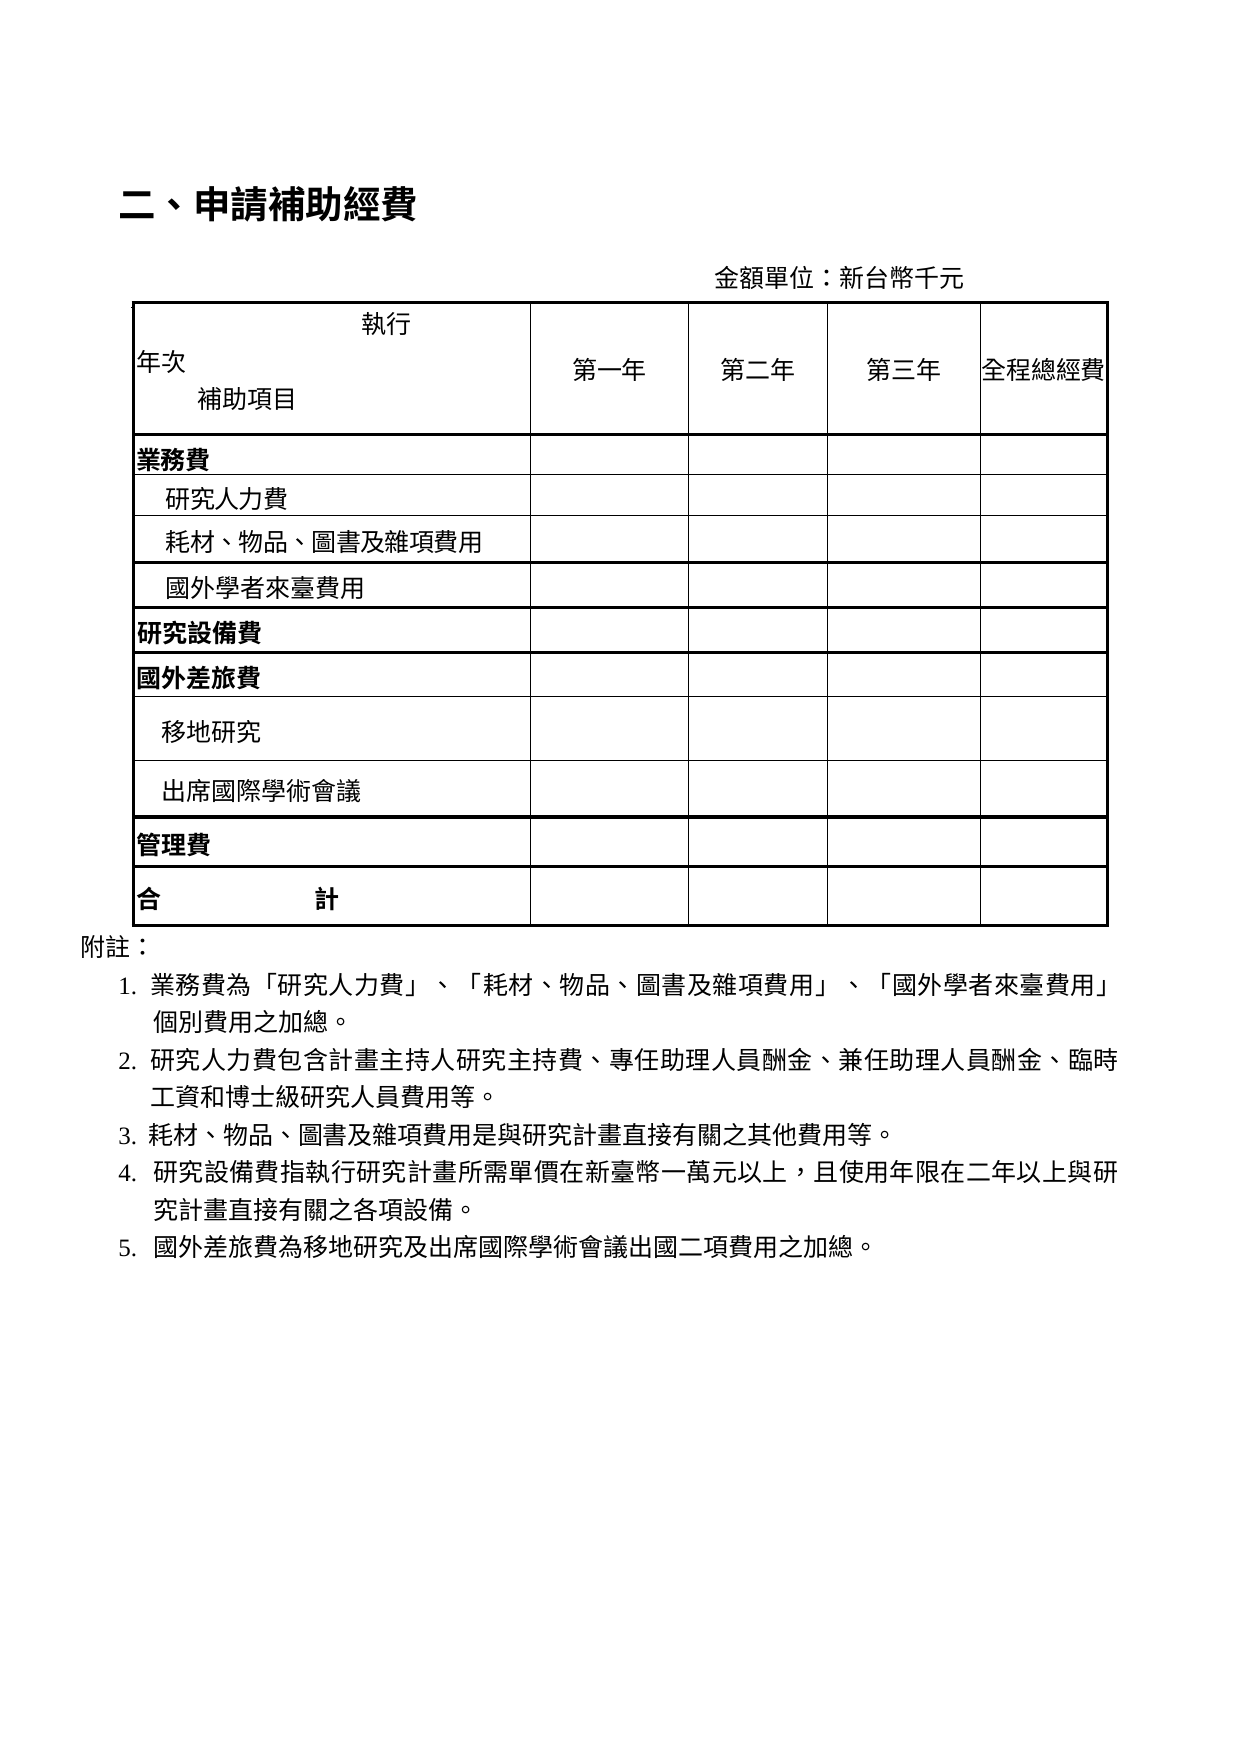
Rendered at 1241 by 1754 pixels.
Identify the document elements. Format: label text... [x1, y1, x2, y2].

table_cell [981, 697, 1106, 759]
table_cell [531, 564, 688, 606]
table_cell [531, 609, 688, 651]
table_cell [981, 868, 1106, 924]
table_cell [689, 475, 827, 515]
table_cell [828, 654, 980, 696]
table_cell [531, 819, 688, 865]
table_cell [981, 654, 1106, 696]
table_cell [689, 868, 827, 924]
table_cell [828, 697, 980, 759]
table_cell [531, 697, 688, 759]
table_cell [828, 609, 980, 651]
table_cell [531, 761, 688, 815]
table_header 第一年 [531, 304, 688, 433]
list 業務費為「研究人力費」、「耗材、物品、圖書及雜項費用」、「國外學者來臺費用」個別費用之加總。 [118, 964, 1122, 1039]
table_cell [531, 436, 688, 474]
list 研究人力費包含計畫主持人研究主持費、專任助理人員酬金、兼任助理人員酬金、臨時工資和博士級研究人員費用等。 [118, 1039, 1122, 1114]
table_cell [828, 868, 980, 924]
table_cell [689, 819, 827, 865]
table_cell 管理費 [135, 819, 530, 865]
table_cell [981, 475, 1106, 515]
table_cell [531, 654, 688, 696]
table_cell [531, 475, 688, 515]
table_cell 移地研究 [135, 697, 530, 759]
text 金額單位：新台幣千元 [79, 258, 1168, 296]
table_cell [981, 516, 1106, 561]
table_cell [531, 868, 688, 924]
table_cell [531, 516, 688, 561]
table_cell [828, 564, 980, 606]
text 二、申請補助經費 [118, 164, 1168, 239]
table_header 執行年次 補助項目 [135, 304, 530, 433]
table_cell [828, 475, 980, 515]
table_header 全程總經費 [981, 304, 1106, 433]
table_cell 合 計 [135, 868, 530, 924]
table_cell [981, 436, 1106, 474]
table_cell [981, 609, 1106, 651]
list 研究設備費指執行研究計畫所需單價在新臺幣一萬元以上，且使用年限在二年以上與研究計畫直接有關之各項設備。 [118, 1152, 1122, 1227]
table_cell 出席國際學術會議 [135, 761, 530, 815]
text 附註： [81, 927, 1122, 964]
table_cell [828, 516, 980, 561]
table_cell 國外差旅費 [135, 654, 530, 696]
table_cell [689, 564, 827, 606]
table_cell [828, 761, 980, 815]
table_header 第二年 [689, 304, 827, 433]
table_cell [689, 516, 827, 561]
table_cell [689, 609, 827, 651]
list 耗材、物品、圖書及雜項費用是與研究計畫直接有關之其他費用等。 [118, 1114, 1122, 1152]
table_cell [981, 564, 1106, 606]
table_cell [689, 654, 827, 696]
table_header 第三年 [828, 304, 980, 433]
table_cell [981, 819, 1106, 865]
table_cell 耗材、物品、圖書及雜項費用 [135, 516, 530, 561]
table_cell 研究人力費 [135, 475, 530, 515]
table_cell [828, 436, 980, 474]
table_cell [689, 436, 827, 474]
table_cell 研究設備費 [135, 609, 530, 651]
table_cell [689, 697, 827, 759]
list 國外差旅費為移地研究及出席國際學術會議出國二項費用之加總。 [118, 1227, 1122, 1264]
table_cell [981, 761, 1106, 815]
table_cell 國外學者來臺費用 [135, 564, 530, 606]
table_cell [828, 819, 980, 865]
table_cell 業務費 [135, 436, 530, 474]
table_cell [689, 761, 827, 815]
